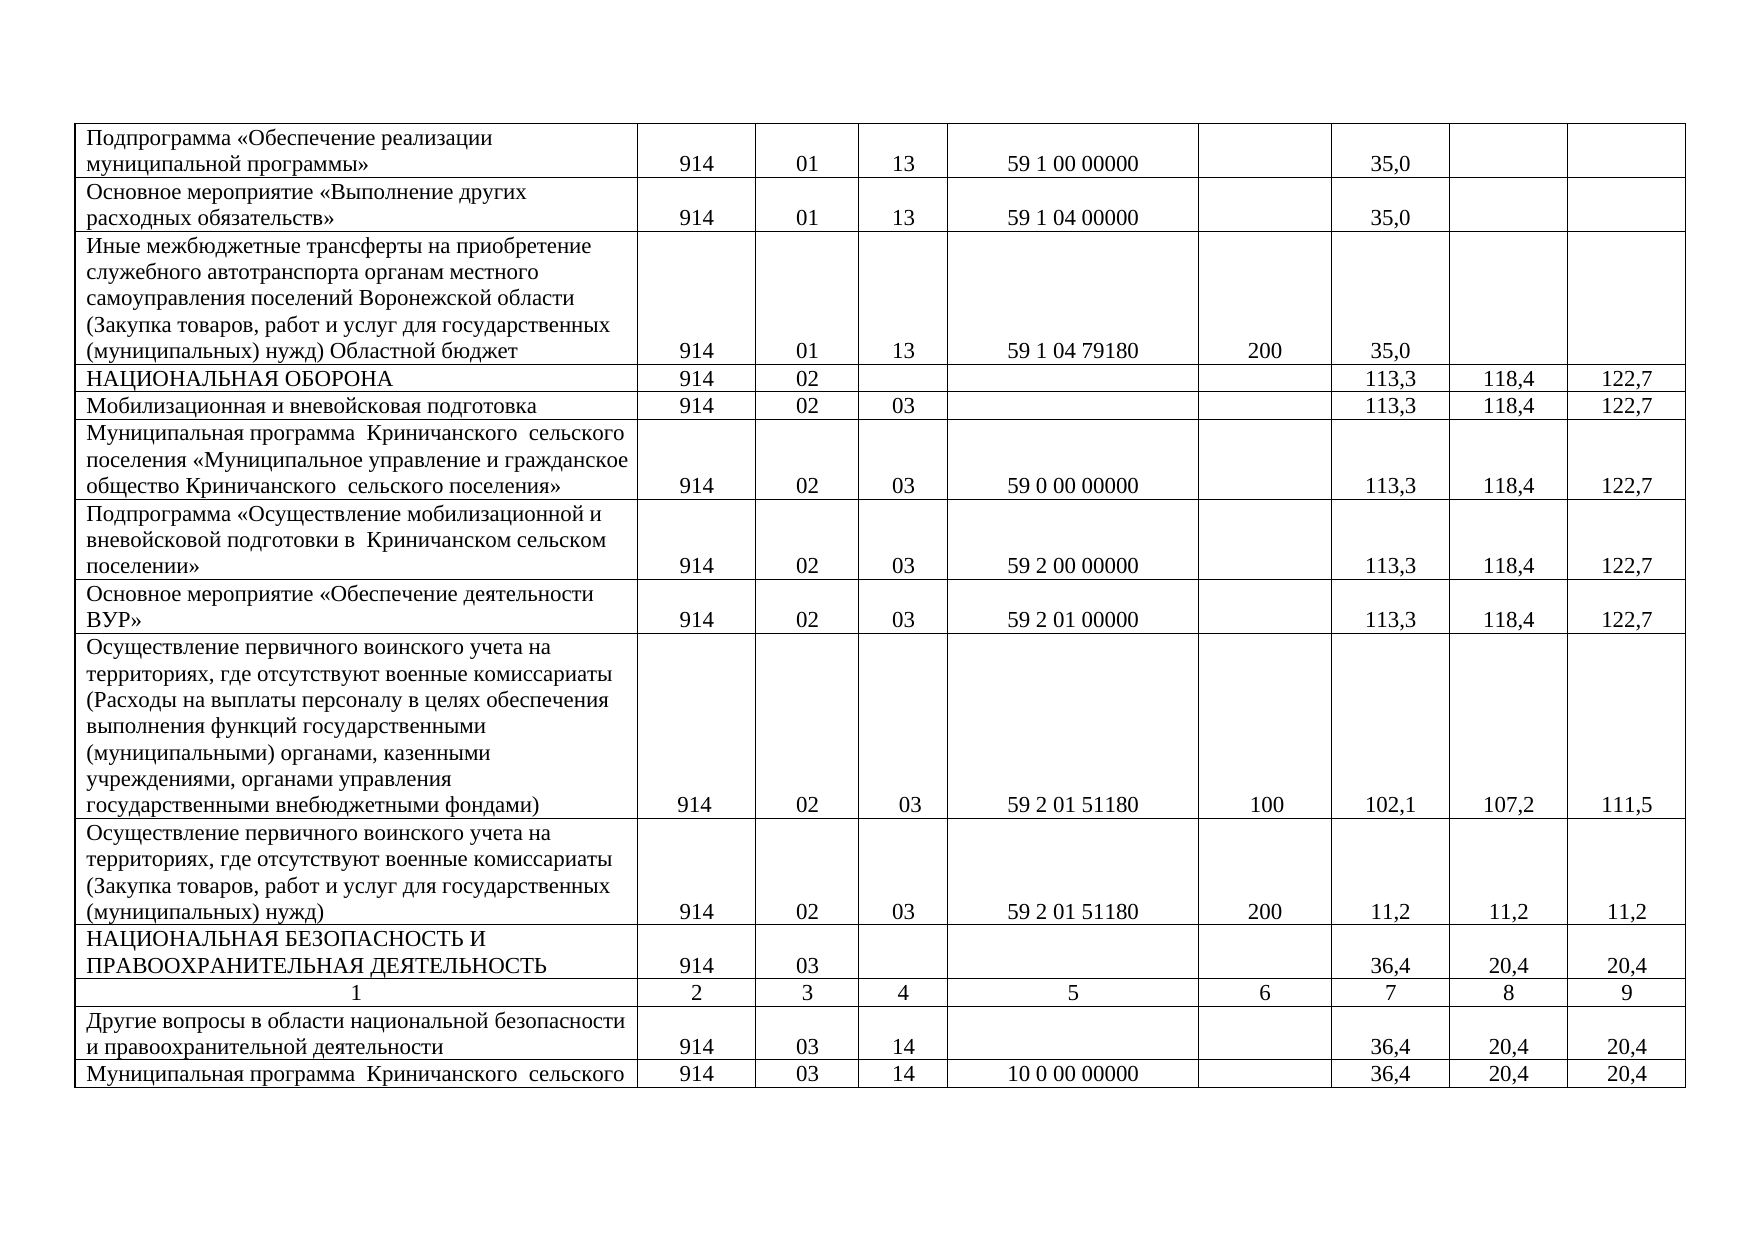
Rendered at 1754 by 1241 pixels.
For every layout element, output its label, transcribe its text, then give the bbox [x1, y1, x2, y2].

table_cell 10 0 00 00000 [948, 1060, 1198, 1087]
table_cell 118,4 [1450, 392, 1567, 418]
table_cell Основное мероприятие «Обеспечение деятельности ВУР» [76, 580, 637, 632]
table_cell 20,4 [1568, 1007, 1685, 1059]
table_cell 118,4 [1450, 420, 1567, 498]
table_cell 914 [638, 1060, 755, 1087]
table_cell 01 [756, 178, 858, 231]
table_cell 13 [859, 178, 947, 231]
table_cell 59 2 01 51180 [948, 634, 1198, 818]
table_cell [1199, 500, 1331, 579]
table_cell 11,2 [1450, 819, 1567, 924]
table_cell 113,3 [1332, 580, 1449, 632]
table_cell [1450, 232, 1567, 363]
table_cell 59 1 04 00000 [948, 178, 1198, 231]
table_cell 118,4 [1450, 365, 1567, 391]
table_cell 111,5 [1568, 634, 1685, 818]
table_cell 20,4 [1568, 1060, 1685, 1087]
table_cell 914 [638, 819, 755, 924]
table_cell 59 0 00 00000 [948, 420, 1198, 498]
table_cell 914 [638, 178, 755, 231]
table_cell 914 [638, 232, 755, 363]
table_cell 03 [859, 634, 947, 818]
table_cell Другие вопросы в области национальной безопасности и правоохранительной деятельности [76, 1007, 637, 1059]
table_cell 122,7 [1568, 365, 1685, 391]
table_cell 03 [859, 500, 947, 579]
table_cell 118,4 [1450, 500, 1567, 579]
table_cell 4 [859, 979, 947, 1006]
table_cell 9 [1568, 979, 1685, 1006]
table_cell Мобилизационная и вневойсковая подготовка [76, 392, 637, 418]
table_cell Подпрограмма «Обеспечение реализации муниципальной программы» [76, 124, 637, 177]
table_cell [1199, 1007, 1331, 1059]
table_cell 59 2 01 51180 [948, 819, 1198, 924]
table_cell [1199, 124, 1331, 177]
table_cell Иные межбюджетные трансферты на приобретение служебного автотранспорта органам местного самоуправления поселений Воронежской области (Закупка товаров, работ и услуг для государственных (муниципальных) нужд) Областной бюджет [76, 232, 637, 363]
table_cell 122,7 [1568, 420, 1685, 498]
table_cell [1568, 232, 1685, 363]
table_cell 59 2 01 00000 [948, 580, 1198, 632]
table_cell 59 1 04 79180 [948, 232, 1198, 363]
table_cell 3 [756, 979, 858, 1006]
table_cell 20,4 [1450, 1060, 1567, 1087]
table_cell 03 [756, 1060, 858, 1087]
table_cell 03 [859, 580, 947, 632]
table_cell 914 [638, 365, 755, 391]
table_cell 107,2 [1450, 634, 1567, 818]
table_cell 14 [859, 1007, 947, 1059]
table_cell 13 [859, 232, 947, 363]
table_cell 02 [756, 500, 858, 579]
table_cell 35,0 [1332, 124, 1449, 177]
table_cell [1199, 925, 1331, 978]
table_cell 03 [859, 819, 947, 924]
table_cell 122,7 [1568, 580, 1685, 632]
table_cell НАЦИОНАЛЬНАЯ ОБОРОНА [76, 365, 637, 391]
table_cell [76, 1060, 637, 1087]
table_cell 113,3 [1332, 500, 1449, 579]
table_cell 11,2 [1568, 819, 1685, 924]
table_cell 03 [756, 925, 858, 978]
table_cell 20,4 [1568, 925, 1685, 978]
table_cell Основное мероприятие «Выполнение других расходных обязательств» [76, 178, 637, 231]
table_cell 03 [756, 1007, 858, 1059]
table_cell 01 [756, 232, 858, 363]
table_cell [1450, 124, 1567, 177]
table_cell 01 [756, 124, 858, 177]
table_cell 914 [638, 124, 755, 177]
table_cell [1199, 580, 1331, 632]
table_cell [1568, 124, 1685, 177]
table_cell 35,0 [1332, 232, 1449, 363]
table_cell 113,3 [1332, 420, 1449, 498]
table_cell 36,4 [1332, 925, 1449, 978]
table_cell Осуществление первичного воинского учета на территориях, где отсутствуют военные комиссариаты (Закупка товаров, работ и услуг для государственных (муниципальных) нужд) [76, 819, 637, 924]
table_cell Муниципальная программа Криничанского сельского поселения «Муниципальное управление и гражданское общество Криничанского сельского поселения» [76, 420, 637, 498]
table_cell 914 [638, 634, 755, 818]
table_cell [948, 392, 1198, 418]
table_cell 02 [756, 580, 858, 632]
table_cell 1 [76, 979, 637, 1006]
table_cell 914 [638, 1007, 755, 1059]
table_cell 35,0 [1332, 178, 1449, 231]
table_cell 122,7 [1568, 500, 1685, 579]
table_cell 8 [1450, 979, 1567, 1006]
table_cell 200 [1199, 232, 1331, 363]
table_cell 914 [638, 925, 755, 978]
table_cell 113,3 [1332, 365, 1449, 391]
table_cell 118,4 [1450, 580, 1567, 632]
table_cell 59 2 00 00000 [948, 500, 1198, 579]
table_cell 02 [756, 819, 858, 924]
table_cell 122,7 [1568, 392, 1685, 418]
table_cell 02 [756, 634, 858, 818]
table_cell 02 [756, 392, 858, 418]
table_cell 03 [859, 392, 947, 418]
table_cell 102,1 [1332, 634, 1449, 818]
table_cell [948, 365, 1198, 391]
table_cell 02 [756, 420, 858, 498]
table_cell 02 [756, 365, 858, 391]
table_cell НАЦИОНАЛЬНАЯ БЕЗОПАСНОСТЬ И ПРАВООХРАНИТЕЛЬНАЯ ДЕЯТЕЛЬНОСТЬ [76, 925, 637, 978]
table_cell 100 [1199, 634, 1331, 818]
table_cell [859, 365, 947, 391]
table_cell 6 [1199, 979, 1331, 1006]
table_cell [1568, 178, 1685, 231]
table_cell [948, 925, 1198, 978]
table_cell 11,2 [1332, 819, 1449, 924]
table_cell [1199, 365, 1331, 391]
table_cell 14 [859, 1060, 947, 1087]
table_cell 113,3 [1332, 392, 1449, 418]
table_cell [1450, 178, 1567, 231]
table_cell 200 [1199, 819, 1331, 924]
table_cell 914 [638, 392, 755, 418]
table_cell [948, 1007, 1198, 1059]
table_cell 13 [859, 124, 947, 177]
table_cell 914 [638, 580, 755, 632]
table_cell 5 [948, 979, 1198, 1006]
table_cell [1199, 178, 1331, 231]
table_cell 7 [1332, 979, 1449, 1006]
table_cell 914 [638, 500, 755, 579]
table_cell 36,4 [1332, 1007, 1449, 1059]
table_cell [1199, 1060, 1331, 1087]
table_cell [859, 925, 947, 978]
table_cell 914 [638, 420, 755, 498]
table_cell 36,4 [1332, 1060, 1449, 1087]
table_cell 03 [859, 420, 947, 498]
table_cell 20,4 [1450, 1007, 1567, 1059]
table_cell 59 1 00 00000 [948, 124, 1198, 177]
table_cell Осуществление первичного воинского учета на территориях, где отсутствуют военные комиссариаты (Расходы на выплаты персоналу в целях обеспечения выполнения функций государственными (муниципальными) органами, казенными учреждениями, органами управления государственными внебюджетными фондами) [76, 634, 637, 818]
table_cell 20,4 [1450, 925, 1567, 978]
table_cell [1199, 392, 1331, 418]
table_cell [1199, 420, 1331, 498]
table_cell 2 [638, 979, 755, 1006]
table_cell Подпрограмма «Осуществление мобилизационной и вневойсковой подготовки в Криничанском сельском поселении» [76, 500, 637, 579]
